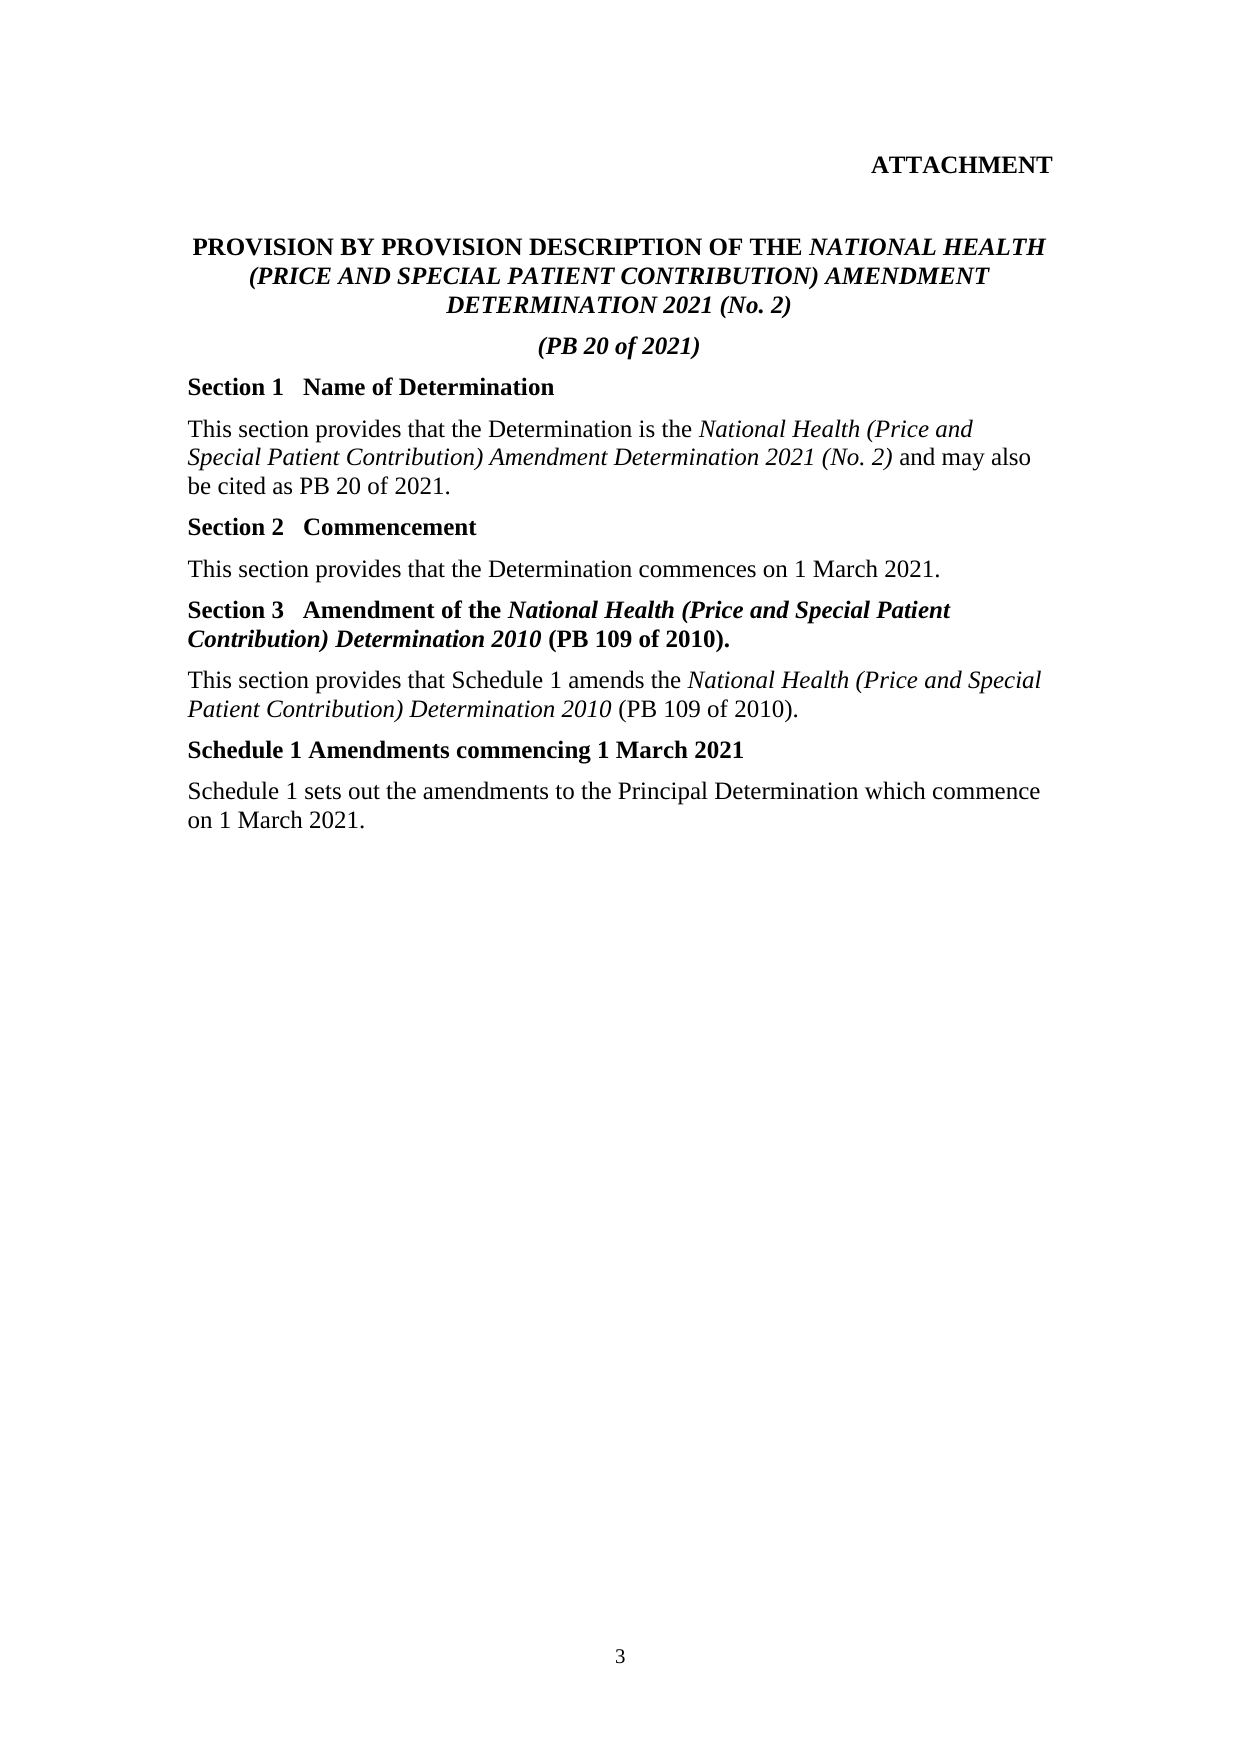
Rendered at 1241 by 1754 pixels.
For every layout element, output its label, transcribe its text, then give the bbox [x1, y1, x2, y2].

text This section provides that Schedule 1 amends the National Health (Price and Special Patient Contribution) Determination 2010 (PB 109 of 2010). [187, 665, 1053, 722]
text PROVISION BY PROVISION DESCRIPTION OF THE NATIONAL HEALTH (PRICE AND SPECIAL PATIENT CONTRIBUTION) AMENDMENT DETERMINATION 2021 (No. 2) [187, 232, 1053, 319]
text (PB 20 of 2021) [187, 331, 1053, 360]
text Schedule 1 Amendments commencing 1 March 2021 [187, 735, 1053, 764]
text Schedule 1 sets out the amendments to the Principal Determination which commence on 1 March 2021. [187, 776, 1053, 834]
text This section provides that the Determination is the National Health (Price and Special Patient Contribution) Amendment Determination 2021 (No. 2) and may also be cited as PB 20 of 2021. [187, 414, 1053, 500]
subtitle ATTACHMENT [187, 150, 1053, 179]
text Section 3 Amendment of the National Health (Price and Special Patient Contribution) Determination 2010 (PB 109 of 2010). [187, 595, 1053, 652]
text Section 2 Commencement [187, 512, 1053, 541]
text Section 1 Name of Determination [187, 372, 1053, 401]
text This section provides that the Determination commences on 1 March 2021. [187, 554, 1053, 582]
